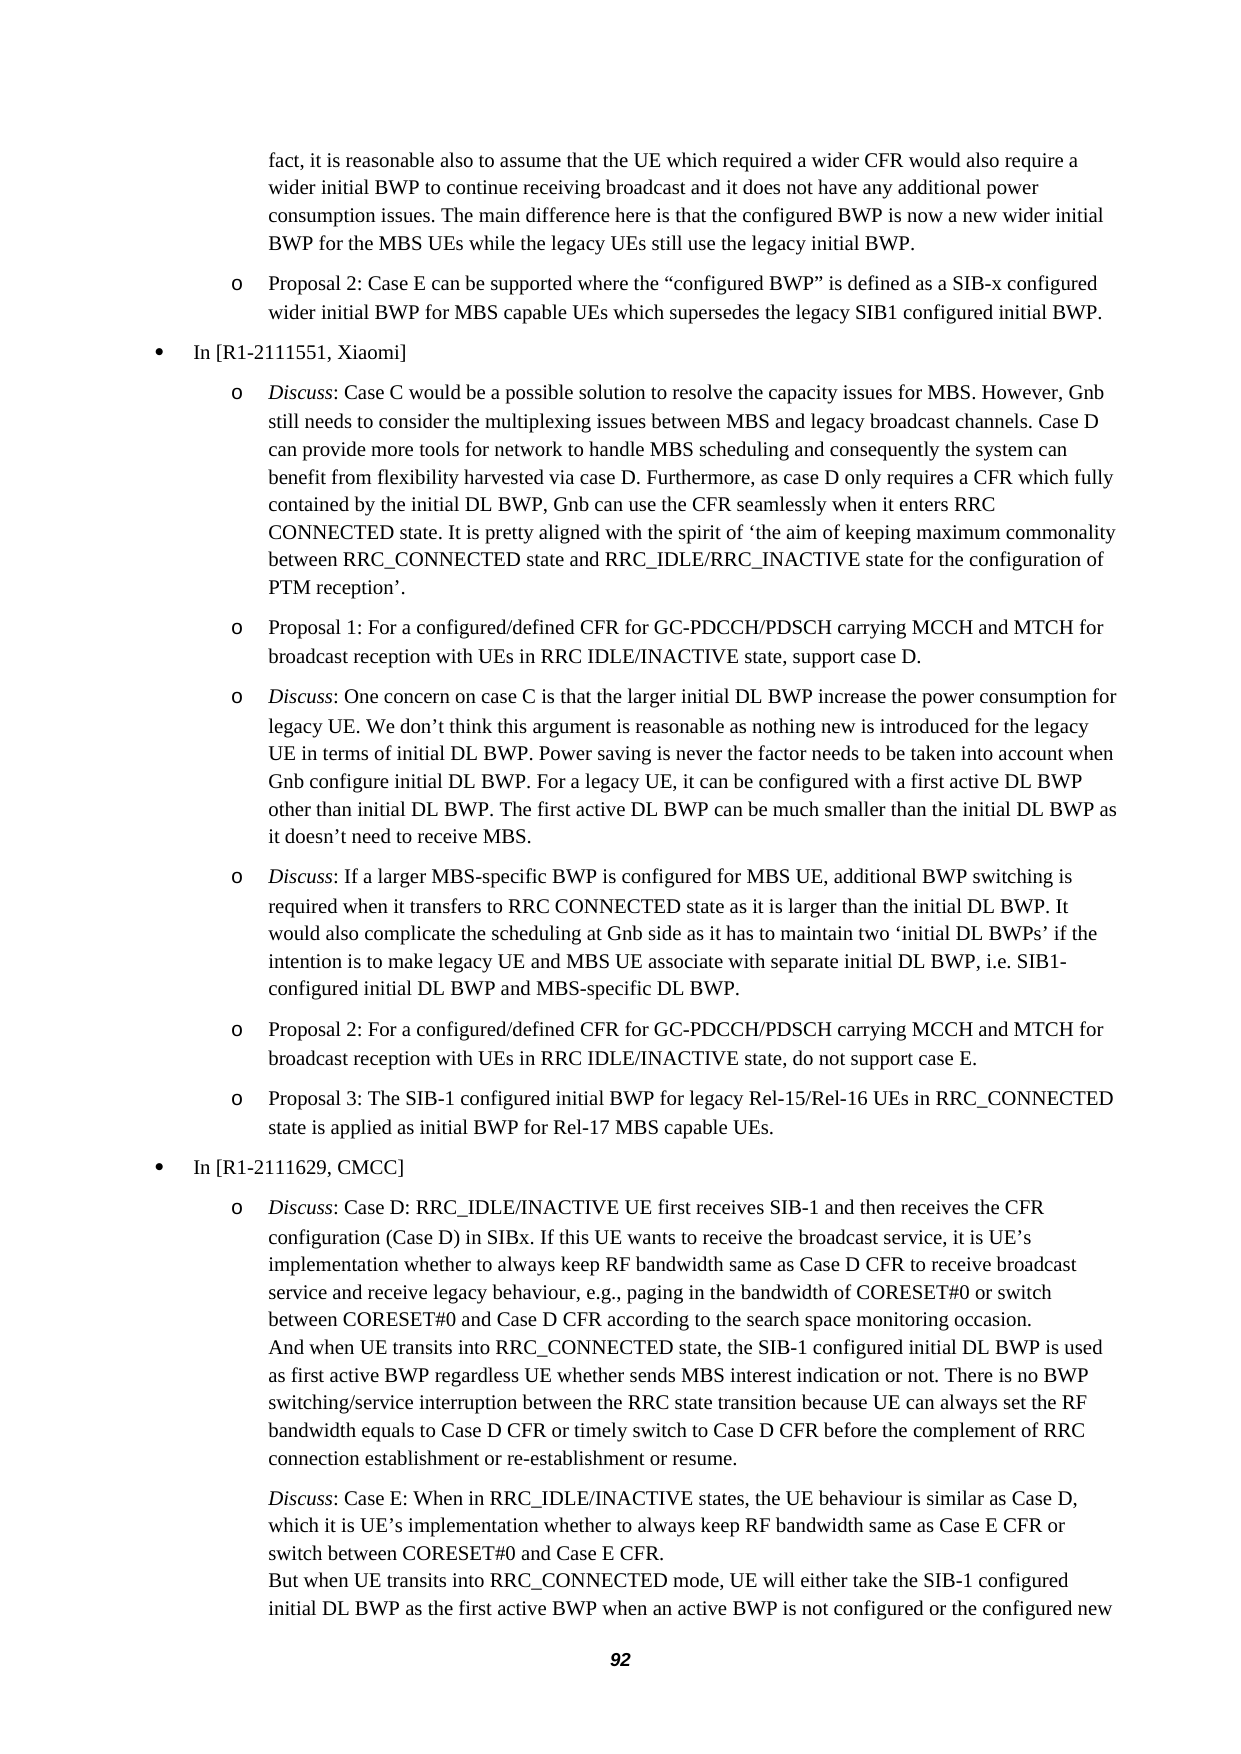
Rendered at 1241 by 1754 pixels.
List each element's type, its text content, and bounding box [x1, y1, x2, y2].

list Discuss: Case D: RRC_IDLE/INACTIVE UE first receives SIB-1 and then receives the CFR configuration (Case D) in SIBx. If this UE wants to receive the broadcast service, it is UE’s implementation whether to always keep RF bandwidth same as Case D CFR to receive broadcast service and receive legacy behaviour, e.g., paging in the bandwidth of CORESET#0 or switch between CORESET#0 and Case D CFR according to the search space monitoring occasion. And when UE transits into RRC_CONNECTED state, the SIB-1 configured initial DL BWP is used as first active BWP regardless UE whether sends MBS interest indication or not. There is no BWP switching/service interruption between the RRC state transition because UE can always set the RF bandwidth equals to Case D CFR or timely switch to Case D CFR before the complement of RRC connection establishment or re-establishment or resume. [231, 1195, 1122, 1469]
list In [R1-2111551, Xiaomi] [156, 340, 1122, 364]
list Proposal 1: For a configured/defined CFR for GC-PDCCH/PDSCH carrying MCCH and MTCH for broadcast reception with UEs in RRC IDLE/INACTIVE state, support case D. [231, 615, 1122, 668]
list Proposal 3: The SIB-1 configured initial BWP for legacy Rel-15/Rel-16 UEs in RRC_CONNECTED state is applied as initial BWP for Rel-17 MBS capable UEs. [231, 1086, 1122, 1139]
list Discuss: Case C would be a possible solution to resolve the capacity issues for MBS. However, Gnb still needs to consider the multiplexing issues between MBS and legacy broadcast channels. Case D can provide more tools for network to handle MBS scheduling and consequently the system can benefit from flexibility harvested via case D. Furthermore, as case D only requires a CFR which fully contained by the initial DL BWP, Gnb can use the CFR seamlessly when it enters RRC CONNECTED state. It is pretty aligned with the spirit of ‘the aim of keeping maximum commonality between RRC_CONNECTED state and RRC_IDLE/RRC_INACTIVE state for the configuration of PTM reception’. [231, 380, 1122, 599]
list In [R1-2111629, CMCC] [156, 1155, 1122, 1179]
list Proposal 2: For a configured/defined CFR for GC-PDCCH/PDSCH carrying MCCH and MTCH for broadcast reception with UEs in RRC IDLE/INACTIVE state, do not support case E. [231, 1016, 1122, 1070]
list Discuss: One concern on case C is that the larger initial DL BWP increase the power consumption for legacy UE. We don’t think this argument is reasonable as nothing new is introduced for the legacy UE in terms of initial DL BWP. Power saving is never the factor needs to be taken into account when Gnb configure initial DL BWP. For a legacy UE, it can be configured with a first active DL BWP other than initial DL BWP. The first active DL BWP can be much smaller than the initial DL BWP as it doesn’t need to receive MBS. [231, 684, 1122, 848]
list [268, 1486, 1122, 1620]
list Proposal 2: Case E can be supported where the “configured BWP” is defined as a SIB-x configured wider initial BWP for MBS capable UEs which supersedes the legacy SIB1 configured initial BWP. [231, 271, 1122, 324]
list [231, 148, 1122, 254]
list Discuss: If a larger MBS-specific BWP is configured for MBS UE, additional BWP switching is required when it transfers to RRC CONNECTED state as it is larger than the initial DL BWP. It would also complicate the scheduling at Gnb side as it has to maintain two ‘initial DL BWPs’ if the intention is to make legacy UE and MBS UE associate with separate initial DL BWP, i.e. SIB1-configured initial DL BWP and MBS-specific DL BWP. [231, 864, 1122, 1000]
